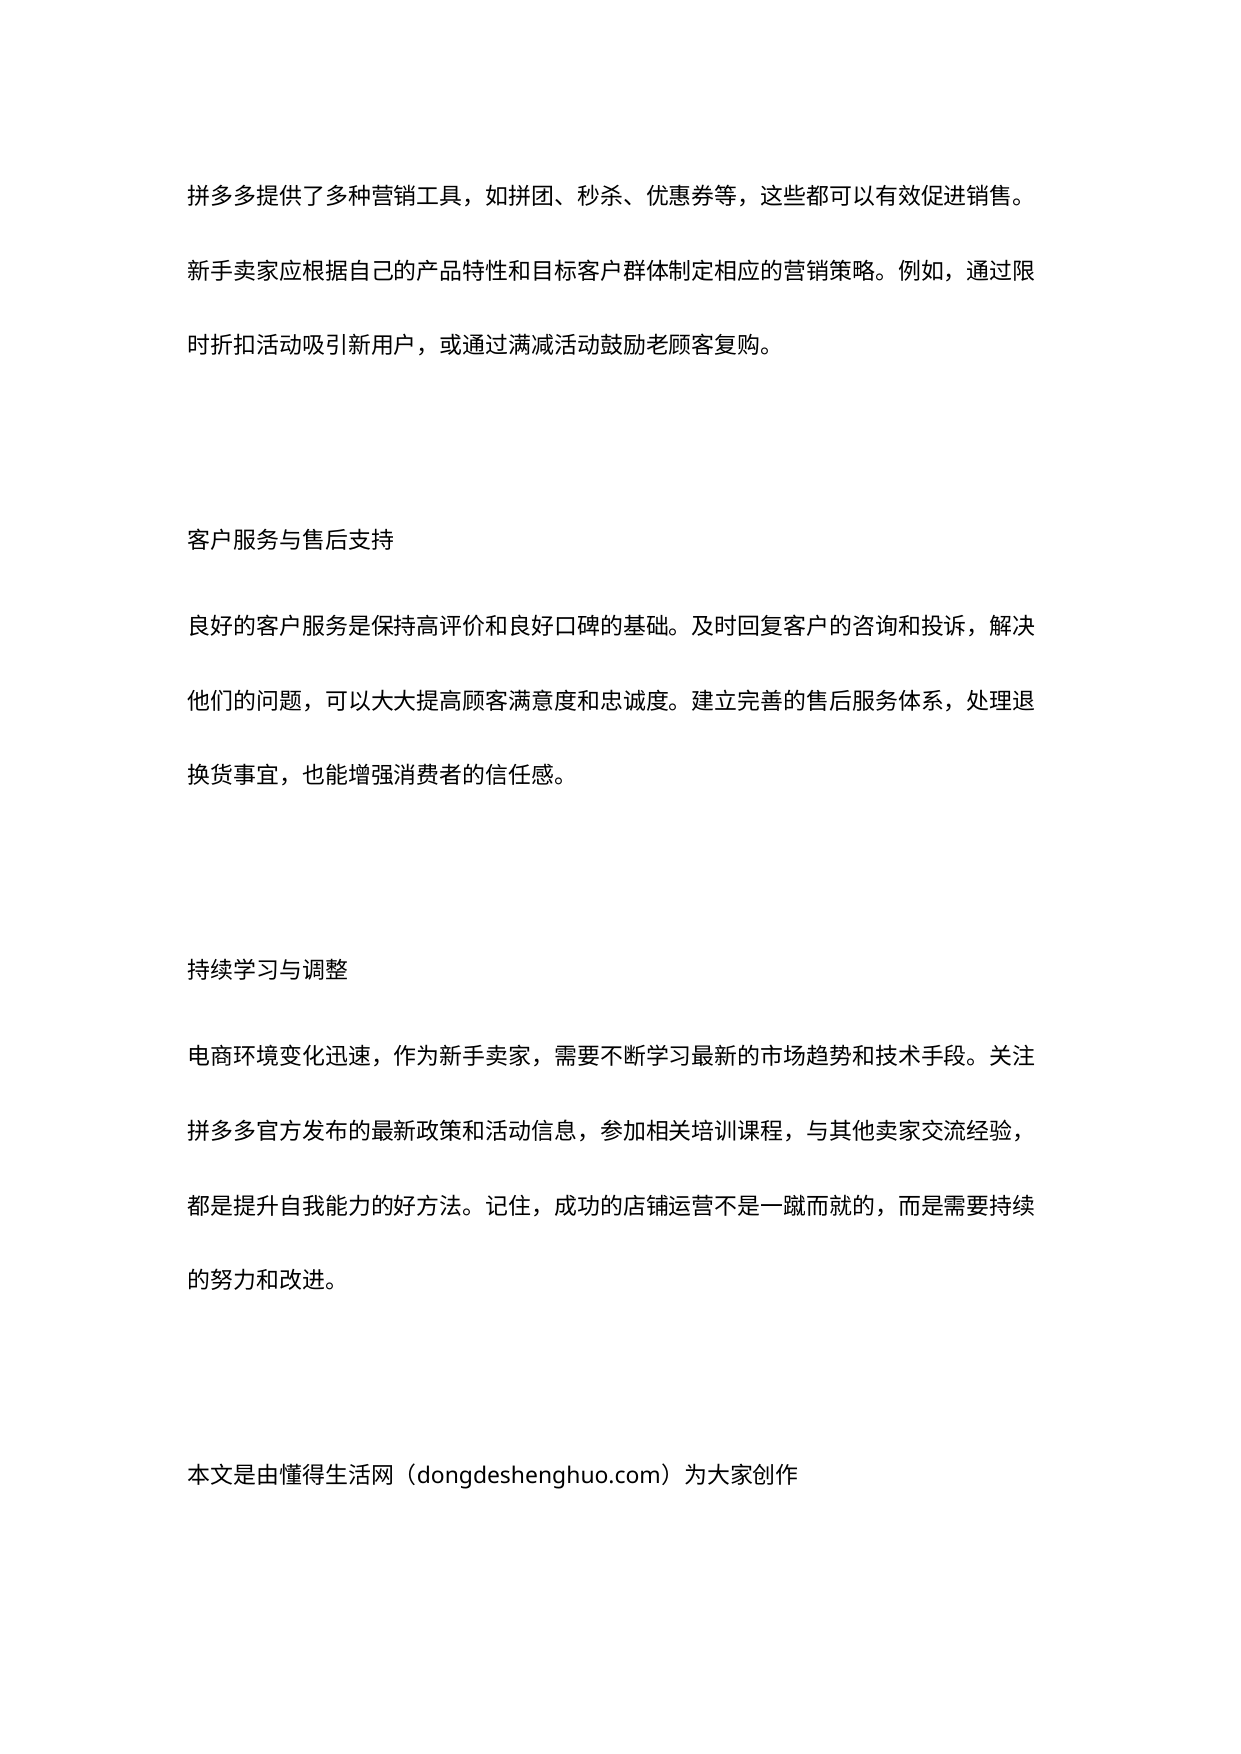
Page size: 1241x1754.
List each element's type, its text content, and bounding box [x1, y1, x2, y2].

text 本文是由懂得生活网（dongdeshenghuo.com）为大家创作 [187, 1441, 1053, 1506]
text 拼多多提供了多种营销工具，如拼团、秒杀、优惠券等，这些都可以有效促进销售。新手卖家应根据自己的产品特性和目标客户群体制定相应的营销策略。例如，通过限时折扣活动吸引新用户，或通过满减活动鼓励老顾客复购。 [187, 162, 1053, 376]
text 电商环境变化迅速，作为新手卖家，需要不断学习最新的市场趋势和技术手段。关注拼多多官方发布的最新政策和活动信息，参加相关培训课程，与其他卖家交流经验，都是提升自我能力的好方法。记住，成功的店铺运营不是一蹴而就的，而是需要持续的努力和改进。 [187, 1022, 1053, 1311]
text 良好的客户服务是保持高评价和良好口碑的基础。及时回复客户的咨询和投诉，解决他们的问题，可以大大提高顾客满意度和忠诚度。建立完善的售后服务体系，处理退换货事宜，也能增强消费者的信任感。 [187, 592, 1053, 807]
text 持续学习与调整 [187, 936, 1053, 1001]
text 客户服务与售后支持 [187, 506, 1053, 571]
